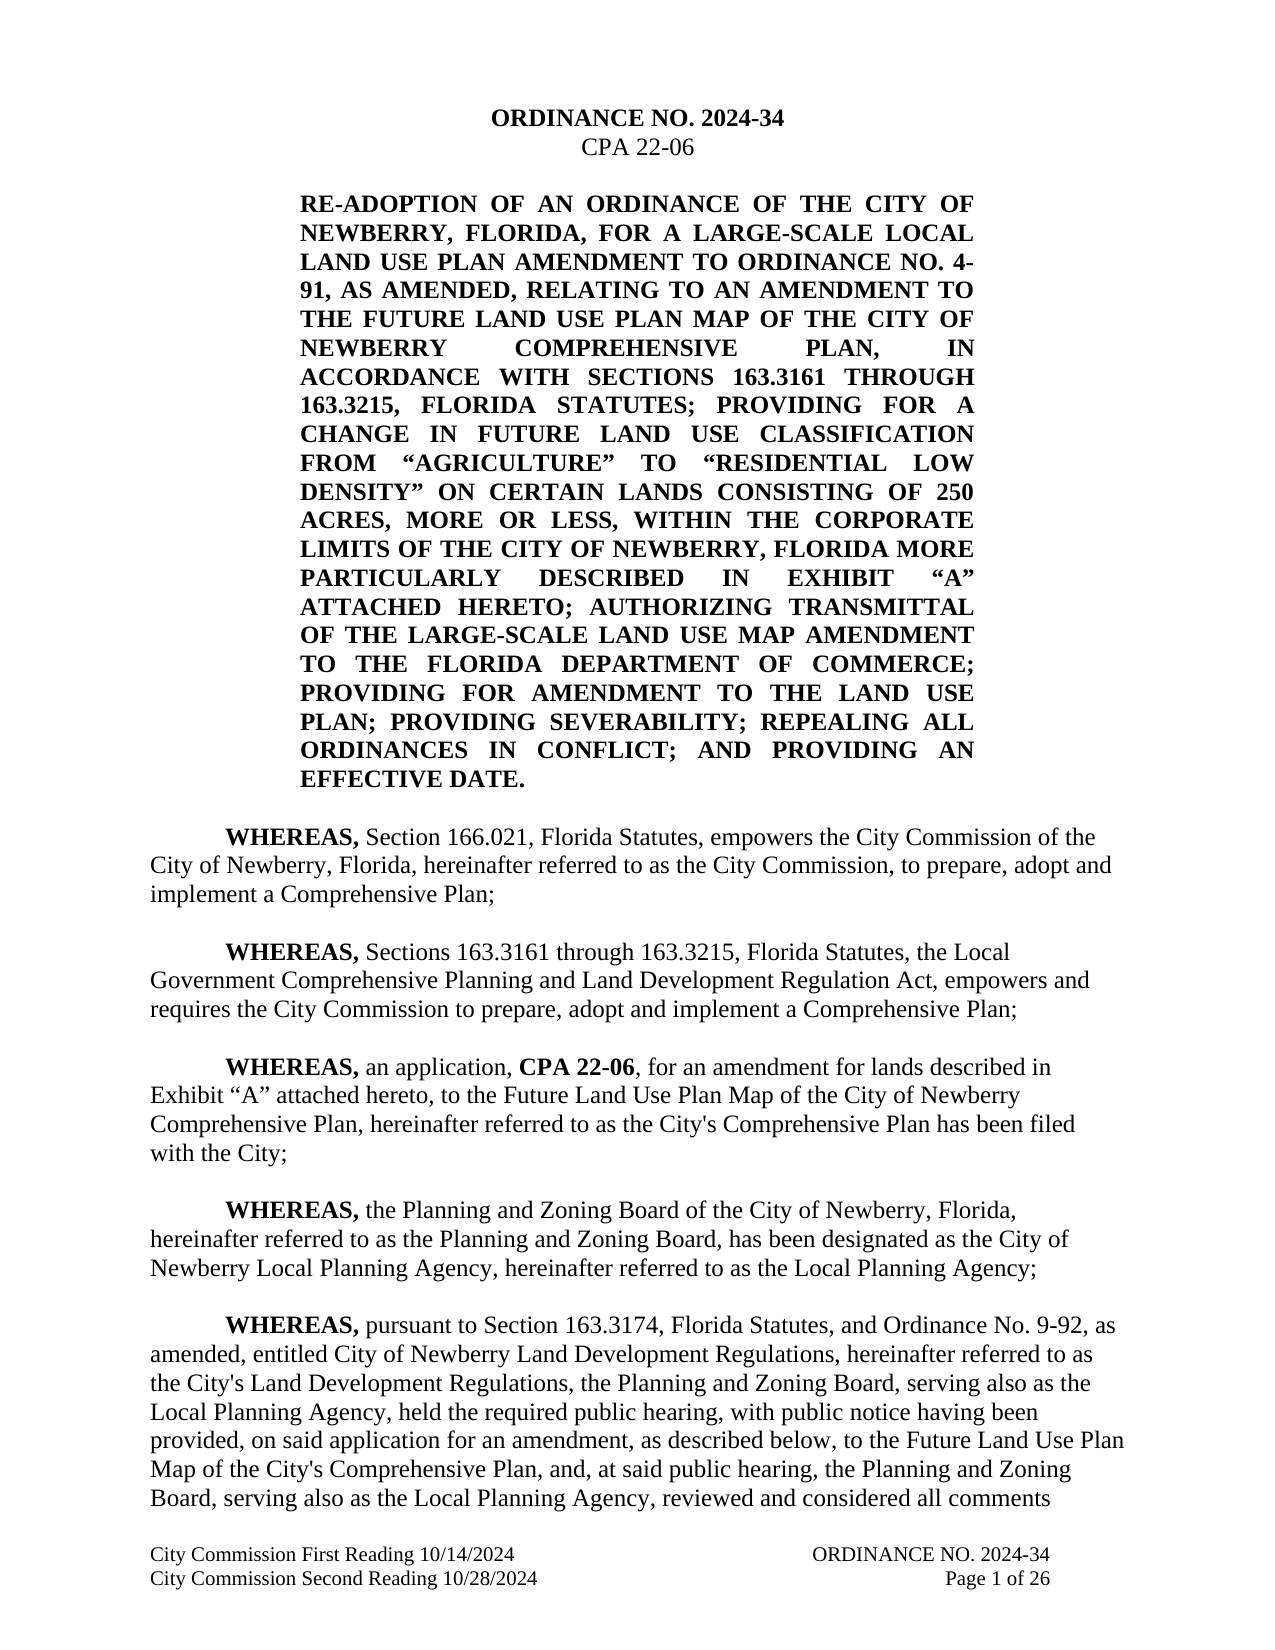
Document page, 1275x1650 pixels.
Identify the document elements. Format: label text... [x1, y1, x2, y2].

text WHEREAS, an application, CPA 22-06, for an amendment for lands described in Exhibit “A” attached hereto, to the Future Land Use Plan Map of the City of Newberry Comprehensive Plan, hereinafter referred to as the City's Comprehensive Plan has been filed with the City; [150, 1052, 1125, 1167]
text Government Comprehensive Planning and Land Development Regulation Act, empowers and requires the City Commission to prepare, adopt and implement a Comprehensive Plan; [150, 966, 1125, 1023]
text WHEREAS, the Planning and Zoning Board of the City of Newberry, Florida, hereinafter referred to as the Planning and Zoning Board, has been designated as the City of Newberry Local Planning Agency, hereinafter referred to as the Local Planning Agency; [150, 1196, 1125, 1282]
text WHEREAS, Sections 163.3161 through 163.3215, Florida Statutes, the Local [225, 937, 1125, 966]
text ORDINANCE NO. 2024-34 [300, 103, 975, 132]
text RE-ADOPTION OF AN ORDINANCE OF THE CITY OF NEWBERRY, FLORIDA, FOR A LARGE-SCALE LOCAL LAND USE PLAN AMENDMENT TO ORDINANCE NO. 4-91, AS AMENDED, RELATING TO AN AMENDMENT TO THE FUTURE LAND USE PLAN MAP OF THE CITY OF NEWBERRY COMPREHENSIVE PLAN, IN ACCORDANCE WITH SECTIONS 163.3161 THROUGH 163.3215, FLORIDA STATUTES; PROVIDING FOR A CHANGE IN FUTURE LAND USE CLASSIFICATION FROM “AGRICULTURE” TO “RESIDENTIAL LOW DENSITY” ON CERTAIN LANDS CONSISTING OF 250 ACRES, MORE OR LESS, WITHIN THE CORPORATE LIMITS OF THE CITY OF NEWBERRY, FLORIDA MORE PARTICULARLY DESCRIBED IN EXHIBIT “A” ATTACHED HERETO; AUTHORIZING TRANSMITTAL OF THE LARGE-SCALE LAND USE MAP AMENDMENT TO THE FLORIDA DEPARTMENT OF COMMERCE; PROVIDING FOR AMENDMENT TO THE LAND USE PLAN; PROVIDING SEVERABILITY; REPEALING ALL ORDINANCES IN CONFLICT; AND PROVIDING AN EFFECTIVE DATE. [300, 189, 975, 793]
text WHEREAS, Section 166.021, Florida Statutes, empowers the City Commission of the City of Newberry, Florida, hereinafter referred to as the City Commission, to prepare, adopt and implement a Comprehensive Plan; [150, 822, 1125, 908]
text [150, 1311, 1125, 1512]
text CPA 22-06 [300, 132, 975, 161]
